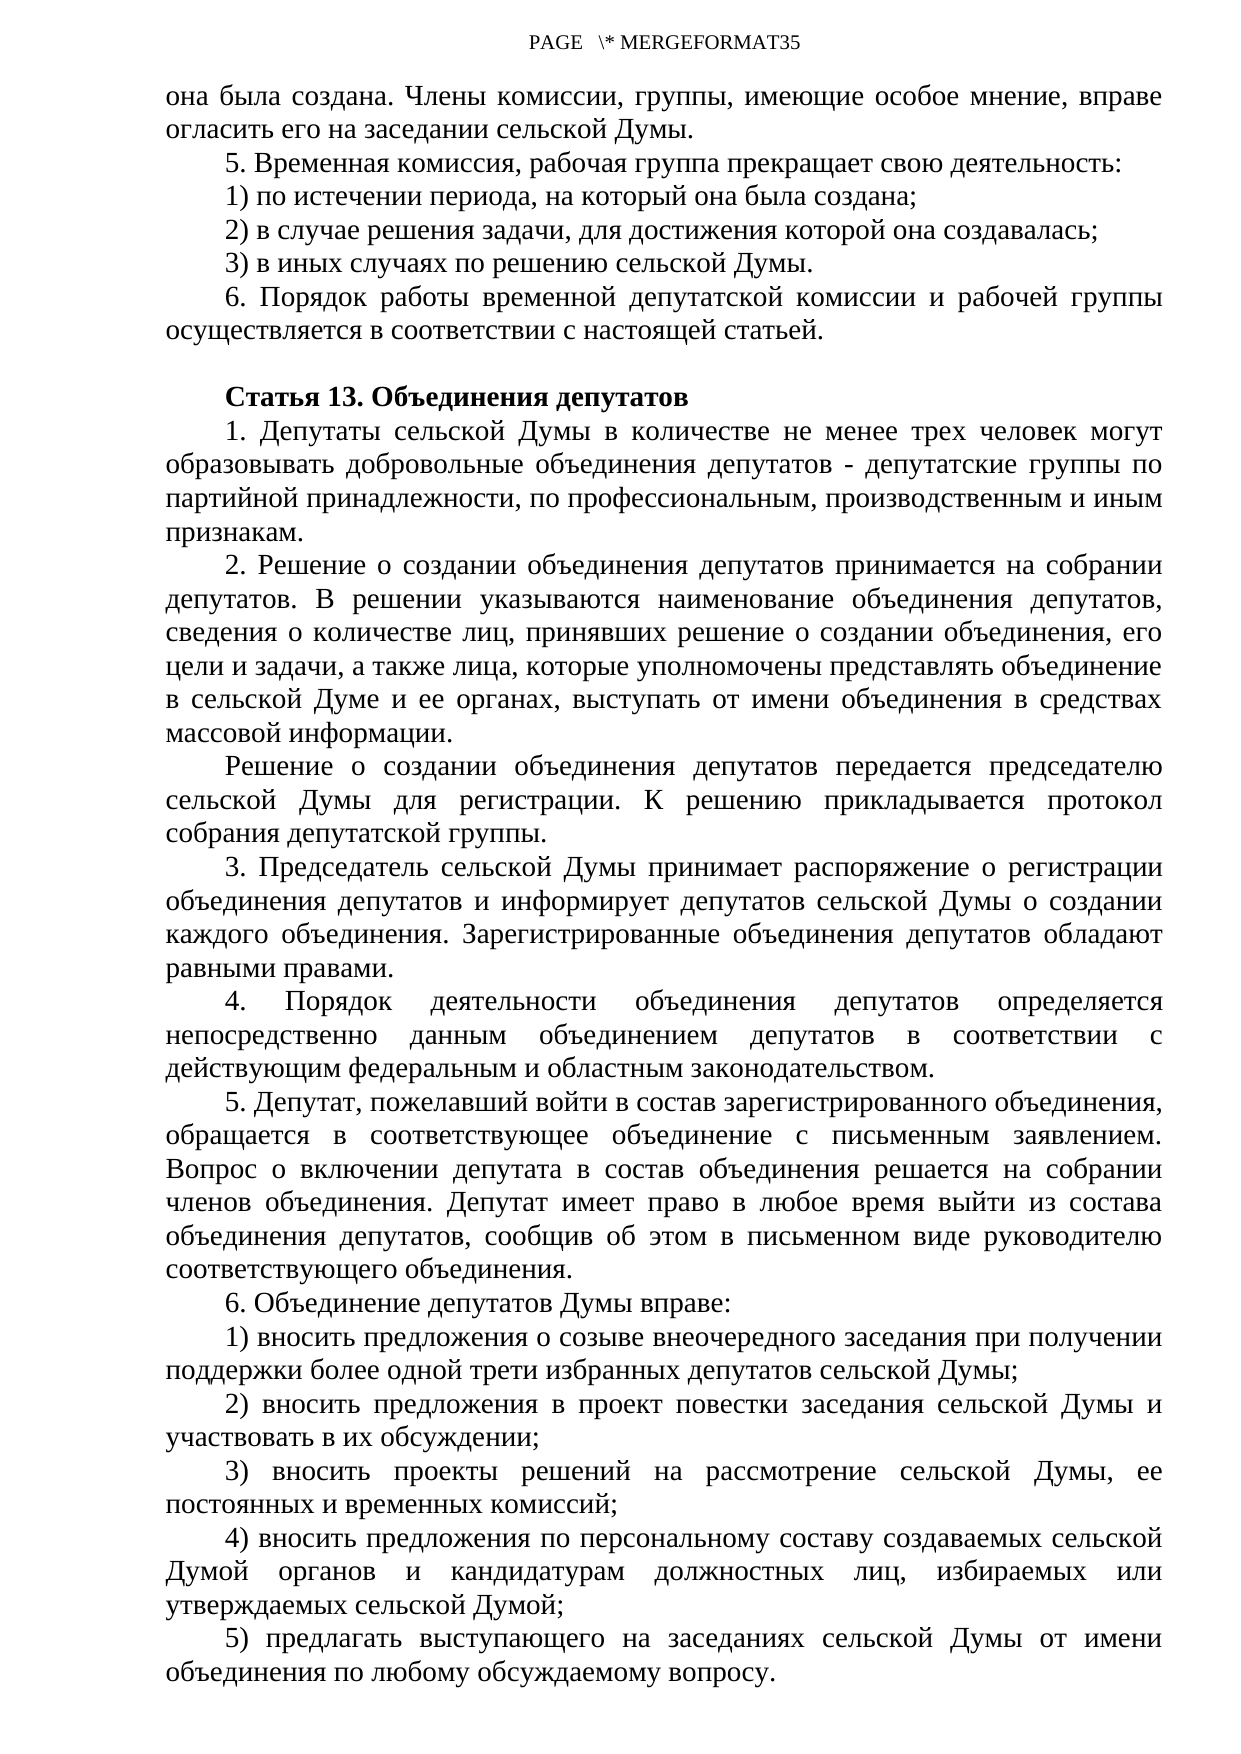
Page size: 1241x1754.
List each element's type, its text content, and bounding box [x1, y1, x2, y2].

text 5. Депутат, пожелавший войти в состав зарегистрированного объединения, обращается в соответствующее объединение с письменным заявлением. Вопрос о включении депутата в состав объединения решается на собрании членов объединения. Депутат имеет право в любое время выйти из состава объединения депутатов, сообщив об этом в письменном виде руководителю соответствующего объединения. [165, 1084, 1163, 1285]
text 6. Объединение депутатов Думы вправе: [165, 1285, 1163, 1319]
text 2) в случае решения задачи, для достижения которой она создавалась; [165, 212, 1163, 245]
text 3) в иных случаях по решению сельской Думы. [165, 245, 1163, 279]
text 4. Порядок деятельности объединения депутатов определяется непосредственно данным объединением депутатов в соответствии с действующим федеральным и областным законодательством. [165, 983, 1163, 1084]
text 5) предлагать выступающего на заседаниях сельской Думы от имени объединения по любому обсуждаемому вопросу. [165, 1621, 1163, 1688]
text 3. Председатель сельской Думы принимает распоряжение о регистрации объединения депутатов и информирует депутатов сельской Думы о создании каждого объединения. Зарегистрированные объединения депутатов обладают равными правами. [165, 849, 1163, 983]
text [165, 78, 1163, 145]
text 4) вносить предложения по персональному составу создаваемых сельской Думой органов и кандидатурам должностных лиц, избираемых или утверждаемых сельской Думой; [165, 1520, 1163, 1621]
text Статья 13. Объединения депутатов [165, 379, 1163, 413]
text 1. Депутаты сельской Думы в количестве не менее трех человек могут образовывать добровольные объединения депутатов - депутатские группы по партийной принадлежности, по профессиональным, производственным и иным признакам. [165, 413, 1163, 547]
text 6. Порядок работы временной депутатской комиссии и рабочей группы осуществляется в соответствии с настоящей статьей. [165, 279, 1163, 346]
text 1) вносить предложения о созыве внеочередного заседания при получении поддержки более одной трети избранных депутатов сельской Думы; [165, 1319, 1163, 1386]
text Решение о создании объединения депутатов передается председателю сельской Думы для регистрации. К решению прикладывается протокол собрания депутатской группы. [165, 748, 1163, 849]
text 2. Решение о создании объединения депутатов принимается на собрании депутатов. В решении указываются наименование объединения депутатов, сведения о количестве лиц, принявших решение о создании объединения, его цели и задачи, а также лица, которые уполномочены представлять объединение в сельской Думе и ее органах, выступать от имени объединения в средствах массовой информации. [165, 547, 1163, 748]
text 5. Временная комиссия, рабочая группа прекращает свою деятельность: [165, 145, 1163, 178]
text 2) вносить предложения в проект повестки заседания сельской Думы и участвовать в их обсуждении; [165, 1386, 1163, 1453]
text 3) вносить проекты решений на рассмотрение сельской Думы, ее постоянных и временных комиссий; [165, 1453, 1163, 1520]
text 1) по истечении периода, на который она была создана; [165, 178, 1163, 212]
